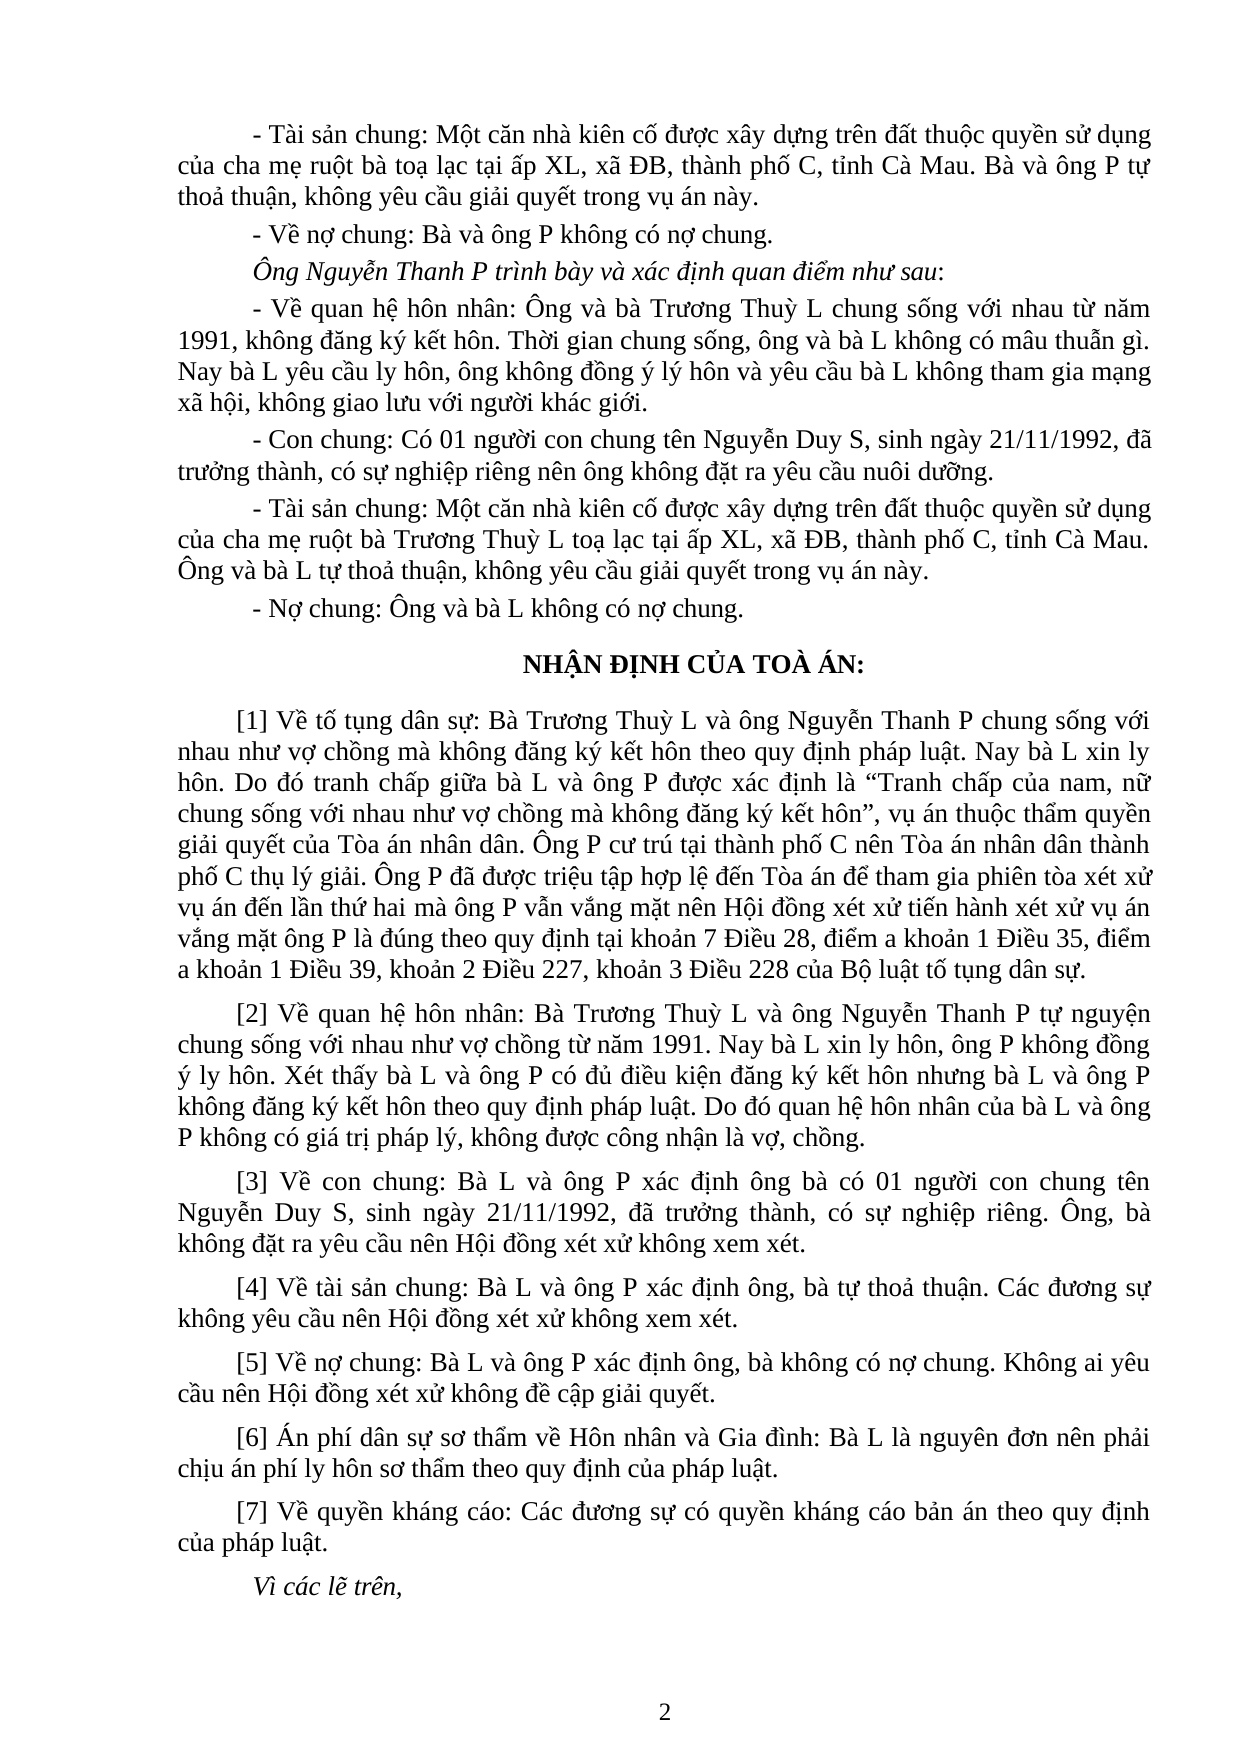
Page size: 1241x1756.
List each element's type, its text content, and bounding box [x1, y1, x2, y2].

list Nợ chung: Ông và bà L không có nợ chung. [252, 592, 1165, 623]
list Về nợ chung: Bà và ông P không có nợ chung. [252, 218, 1165, 249]
list Án phí dân sự sơ thẩm về Hôn nhân và Gia đình: Bà L là nguyên đơn nên phải chịu án phí ly hôn sơ thẩm theo quy định của pháp luật. [177, 1421, 1152, 1483]
text Vì các lẽ trên, [252, 1570, 1165, 1602]
subtitle NHẬN ĐỊNH CỦA TOÀ ÁN: [523, 648, 1165, 679]
list Về nợ chung: Bà L và ông P xác định ông, bà không có nợ chung. Không ai yêu cầu nên Hội đồng xét xử không đề cập giải quyết. [177, 1346, 1152, 1408]
list Tài sản chung: Một căn nhà kiên cố được xây dựng trên đất thuộc quyền sử dụng của cha mẹ ruột bà Trương Thuỳ L toạ lạc tại ấp XL, xã ĐB, thành phố C, tỉnh Cà Mau. Ông và bà L tự thoả thuận, không yêu cầu giải quyết trong vụ án này. [177, 492, 1152, 585]
list Về quan hệ hôn nhân: Ông và bà Trương Thuỳ L chung sống với nhau từ năm 1991, không đăng ký kết hôn. Thời gian chung sống, ông và bà L không có mâu thuẫn gì. Nay bà L yêu cầu ly hôn, ông không đồng ý lý hôn và yêu cầu bà L không tham gia mạng xã hội, không giao lưu với người khác giới. [177, 293, 1152, 417]
list Về tài sản chung: Bà L và ông P xác định ông, bà tự thoả thuận. Các đương sự không yêu cầu nên Hội đồng xét xử không xem xét. [177, 1271, 1152, 1333]
list Về quyền kháng cáo: Các đương sự có quyền kháng cáo bản án theo quy định của pháp luật. [177, 1495, 1152, 1558]
list Về tố tụng dân sự: Bà Trương Thuỳ L và ông Nguyễn Thanh P chung sống với nhau như vợ chồng mà không đăng ký kết hôn theo quy định pháp luật. Nay bà L xin ly hôn. Do đó tranh chấp giữa bà L và ông P được xác định là “Tranh chấp của nam, nữ chung sống với nhau như vợ chồng mà không đăng ký kết hôn”, vụ án thuộc thẩm quyền giải quyết của Tòa án nhân dân. Ông P cư trú tại thành phố C nên Tòa án nhân dân thành phố C thụ lý giải. Ông P đã được triệu tập hợp lệ đến Tòa án để tham gia phiên tòa xét xử vụ án đến lần thứ hai mà ông P vẫn vắng mặt nên Hội đồng xét xử tiến hành xét xử vụ án vắng mặt ông P là đúng theo quy định tại khoản 7 Điều 28, điểm a khoản 1 Điều 35, điểm a khoản 1 Điều 39, khoản 2 Điều 227, khoản 3 Điều 228 của Bộ luật tố tụng dân sự. [177, 704, 1152, 984]
list Con chung: Có 01 người con chung tên Nguyễn Duy S, sinh ngày 21/11/1992, đã trưởng thành, có sự nghiệp riêng nên ông không đặt ra yêu cầu nuôi dưỡng. [177, 423, 1152, 486]
list Về con chung: Bà L và ông P xác định ông bà có 01 người con chung tên Nguyễn Duy S, sinh ngày 21/11/1992, đã trưởng thành, có sự nghiệp riêng. Ông, bà không đặt ra yêu cầu nên Hội đồng xét xử không xem xét. [177, 1165, 1152, 1258]
list Về quan hệ hôn nhân: Bà Trương Thuỳ L và ông Nguyễn Thanh P tự nguyện chung sống với nhau như vợ chồng từ năm 1991. Nay bà L xin ly hôn, ông P không đồng ý ly hôn. Xét thấy bà L và ông P có đủ điều kiện đăng ký kết hôn nhưng bà L và ông P không đăng ký kết hôn theo quy định pháp luật. Do đó quan hệ hôn nhân của bà L và ông P không có giá trị pháp lý, không được công nhận là vợ, chồng. [177, 997, 1152, 1152]
text Ông Nguyễn Thanh P trình bày và xác định quan điểm như sau: [252, 255, 1165, 287]
list Tài sản chung: Một căn nhà kiên cố được xây dựng trên đất thuộc quyền sử dụng của cha mẹ ruột bà toạ lạc tại ấp XL, xã ĐB, thành phố C, tỉnh Cà Mau. Bà và ông P tự thoả thuận, không yêu cầu giải quyết trong vụ án này. [177, 118, 1152, 212]
